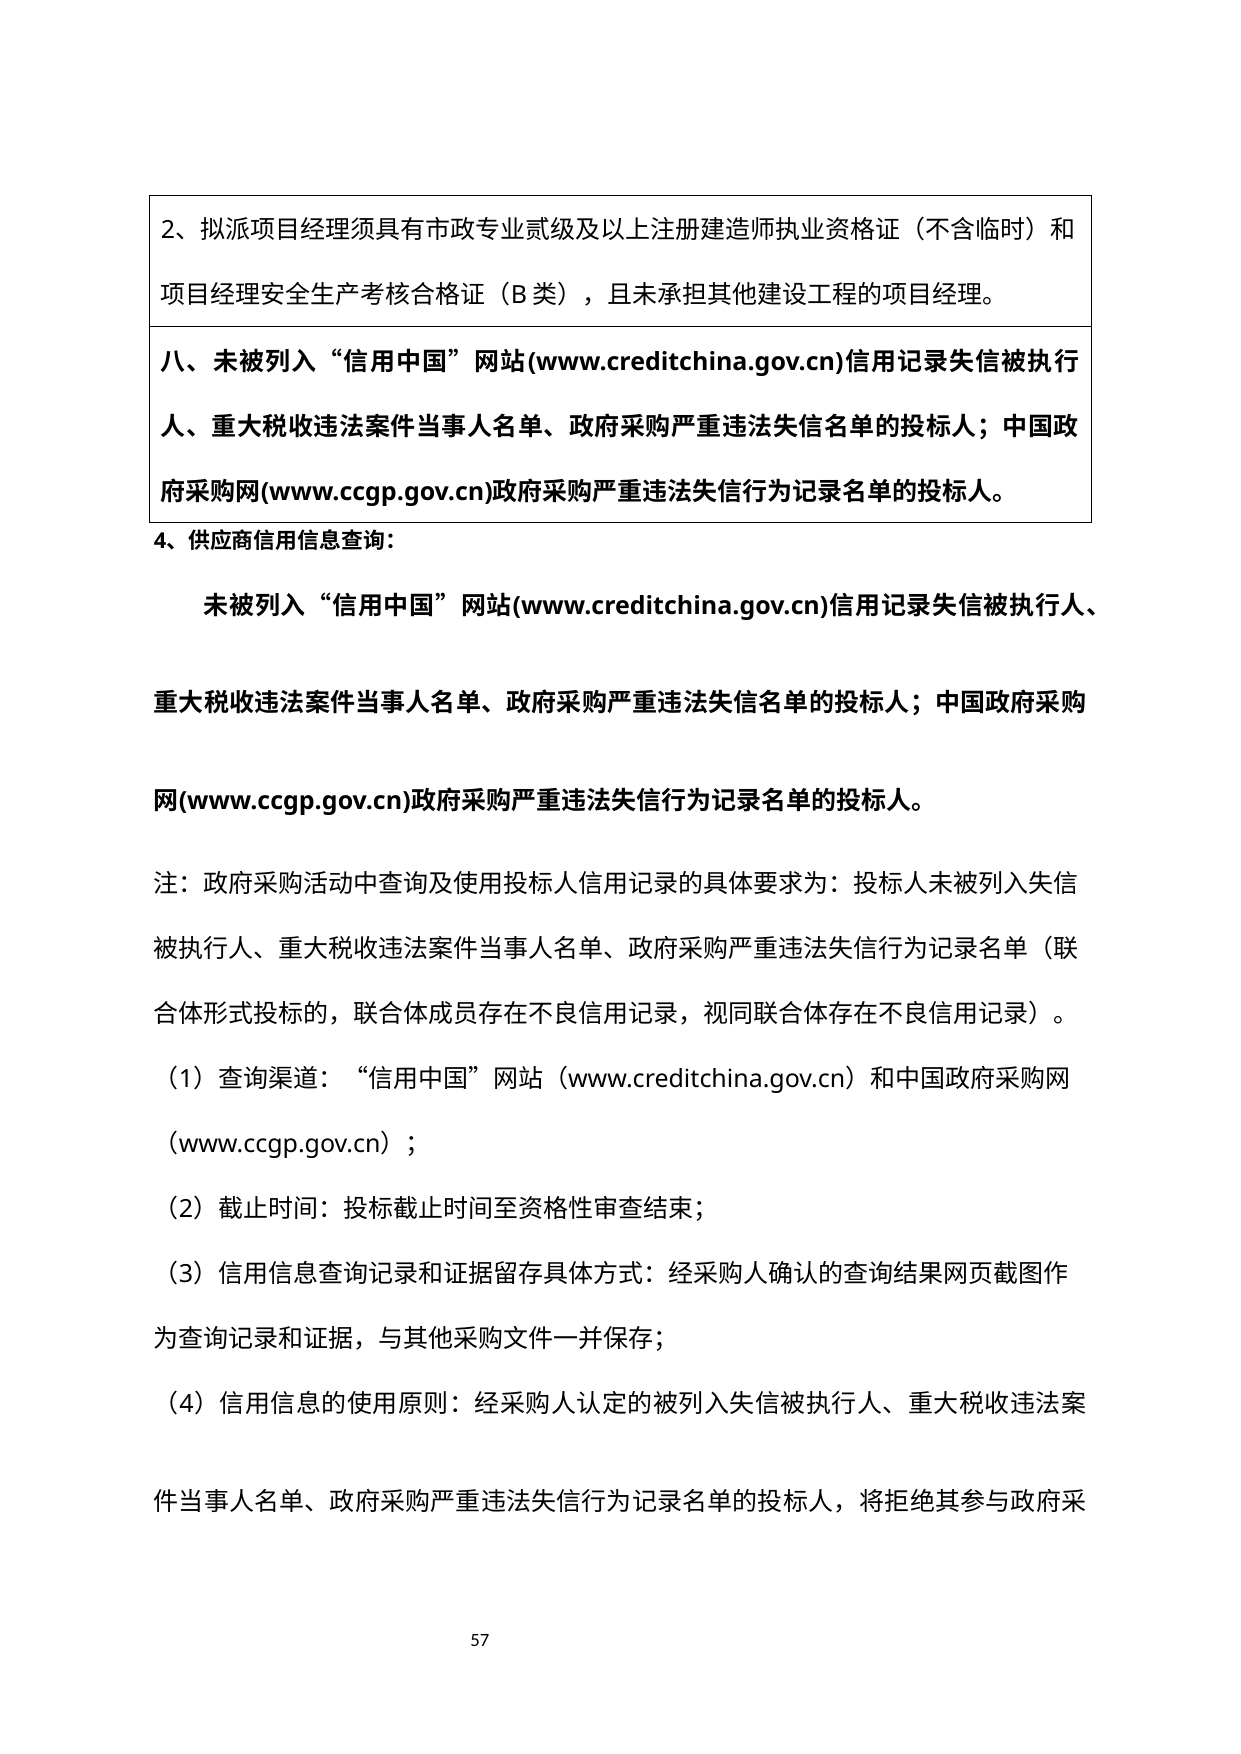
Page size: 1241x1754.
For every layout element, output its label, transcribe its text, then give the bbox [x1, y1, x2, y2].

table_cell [150, 196, 1091, 326]
text （1）查询渠道：“信用中国”网站（www.creditchina.gov.cn）和中国政府采购网（www.ccgp.gov.cn）； [153, 1044, 1087, 1174]
text （2）截止时间：投标截止时间至资格性审查结束； [153, 1174, 1087, 1239]
table_cell 八、未被列入“信用中国”网站(www.creditchina.gov.cn)信用记录失信被执行人、重大税收违法案件当事人名单、政府采购严重违法失信名单的投标人；中国政府采购网(www.ccgp.gov.cn)政府采购严重违法失信行为记录名单的投标人。 [150, 327, 1091, 522]
text 4、供应商信用信息查询： [153, 523, 1087, 555]
text 未被列入“信用中国”网站(www.creditchina.gov.cn)信用记录失信被执行人、重大税收违法案件当事人名单、政府采购严重违法失信名单的投标人；中国政府采购网(www.ccgp.gov.cn)政府采购严重违法失信行为记录名单的投标人。 [153, 571, 1087, 831]
text （3）信用信息查询记录和证据留存具体方式：经采购人确认的查询结果网页截图作为查询记录和证据，与其他采购文件一并保存； [153, 1239, 1087, 1369]
text 注：政府采购活动中查询及使用投标人信用记录的具体要求为：投标人未被列入失信被执行人、重大税收违法案件当事人名单、政府采购严重违法失信行为记录名单（联合体形式投标的，联合体成员存在不良信用记录，视同联合体存在不良信用记录）。 [153, 849, 1087, 1044]
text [153, 1369, 1087, 1532]
